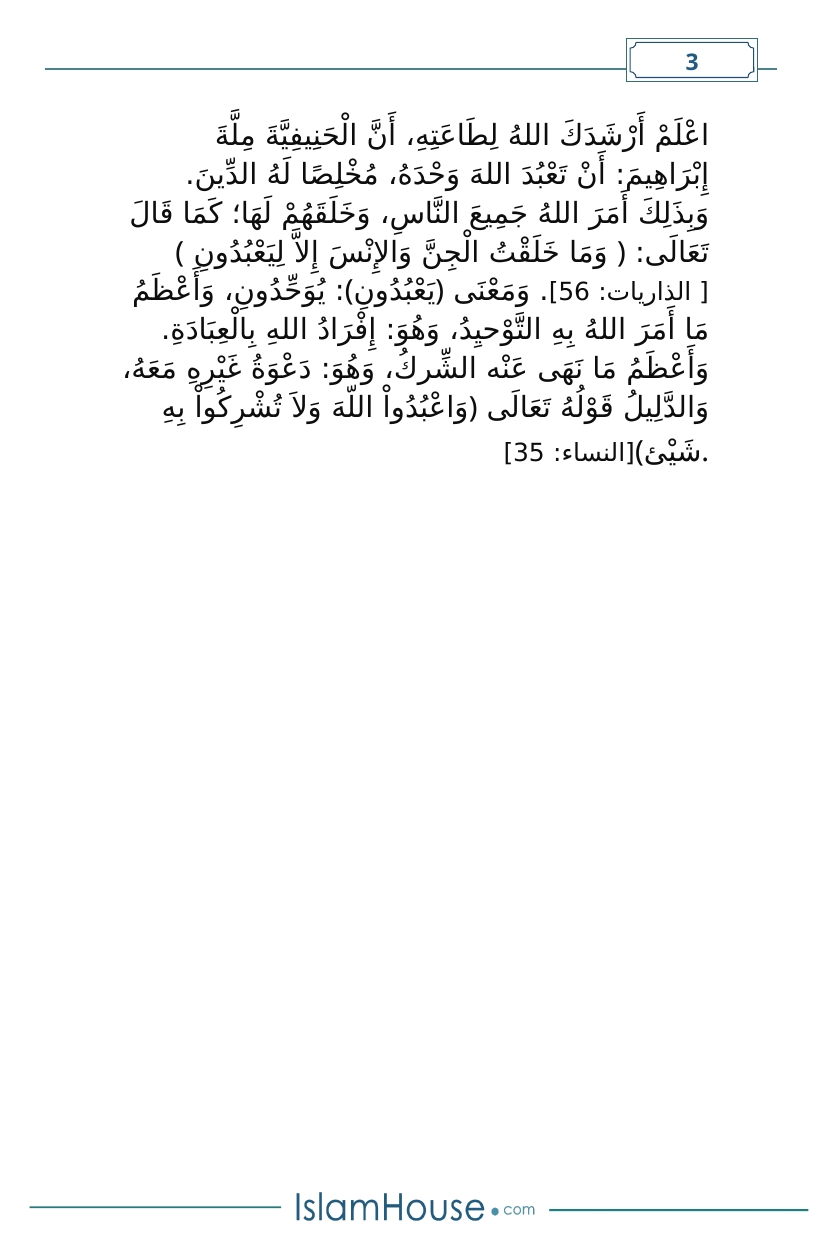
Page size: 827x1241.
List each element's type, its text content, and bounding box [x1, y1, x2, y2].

subtitle اعْلَمْ أَرْشَدَكَ اللهُ لِطَاعَتِهِ، أَنَّ الْحَنِيفِيَّةَ مِلَّةَ إِبْرَاهِيمَ: أَنْ تَعْبُدَ اللهَ وَحْدَهُ، مُخْلِصًا لَهُ الدِّينَ. وَبِذَلِكَ أَمَرَ اللهُ جَمِيعَ النَّاسِ، وَخَلَقَهُمْ لَهَا؛ كَمَا قَالَ تَعَالَى: ﴿ وَمَا خَلَقْتُ الْجِنَّ وَالإِنْسَ إِلاَّ لِيَعْبُدُونِ ﴾[ الذاريات: 56]. وَمَعْنَى ﴿يَعْبُدُونِ﴾: يُوَحِّدُونِ، وَأَعْظَمُ مَا أَمَرَ اللهُ بِهِ التَّوْحيِدُ، وَهُوَ: إِفْرَادُ اللهِ بِالْعِبَادَةِ. وَأَعْظَمُ مَا نَهَى عَنْه الشِّركُ، وَهُوَ: دَعْوَةُ غَيْرِهِ مَعَهُ، وَالدَّلِيلُ قَوْلُهُ تَعَالَى ﴿وَاعْبُدُواْ اللّهَ وَلاَ تُشْرِكُواْ بِهِ شَيْئ﴾[النساء: 35]. [118, 118, 709, 470]
picture [288, 1187, 809, 1228]
picture [22, 1186, 282, 1224]
